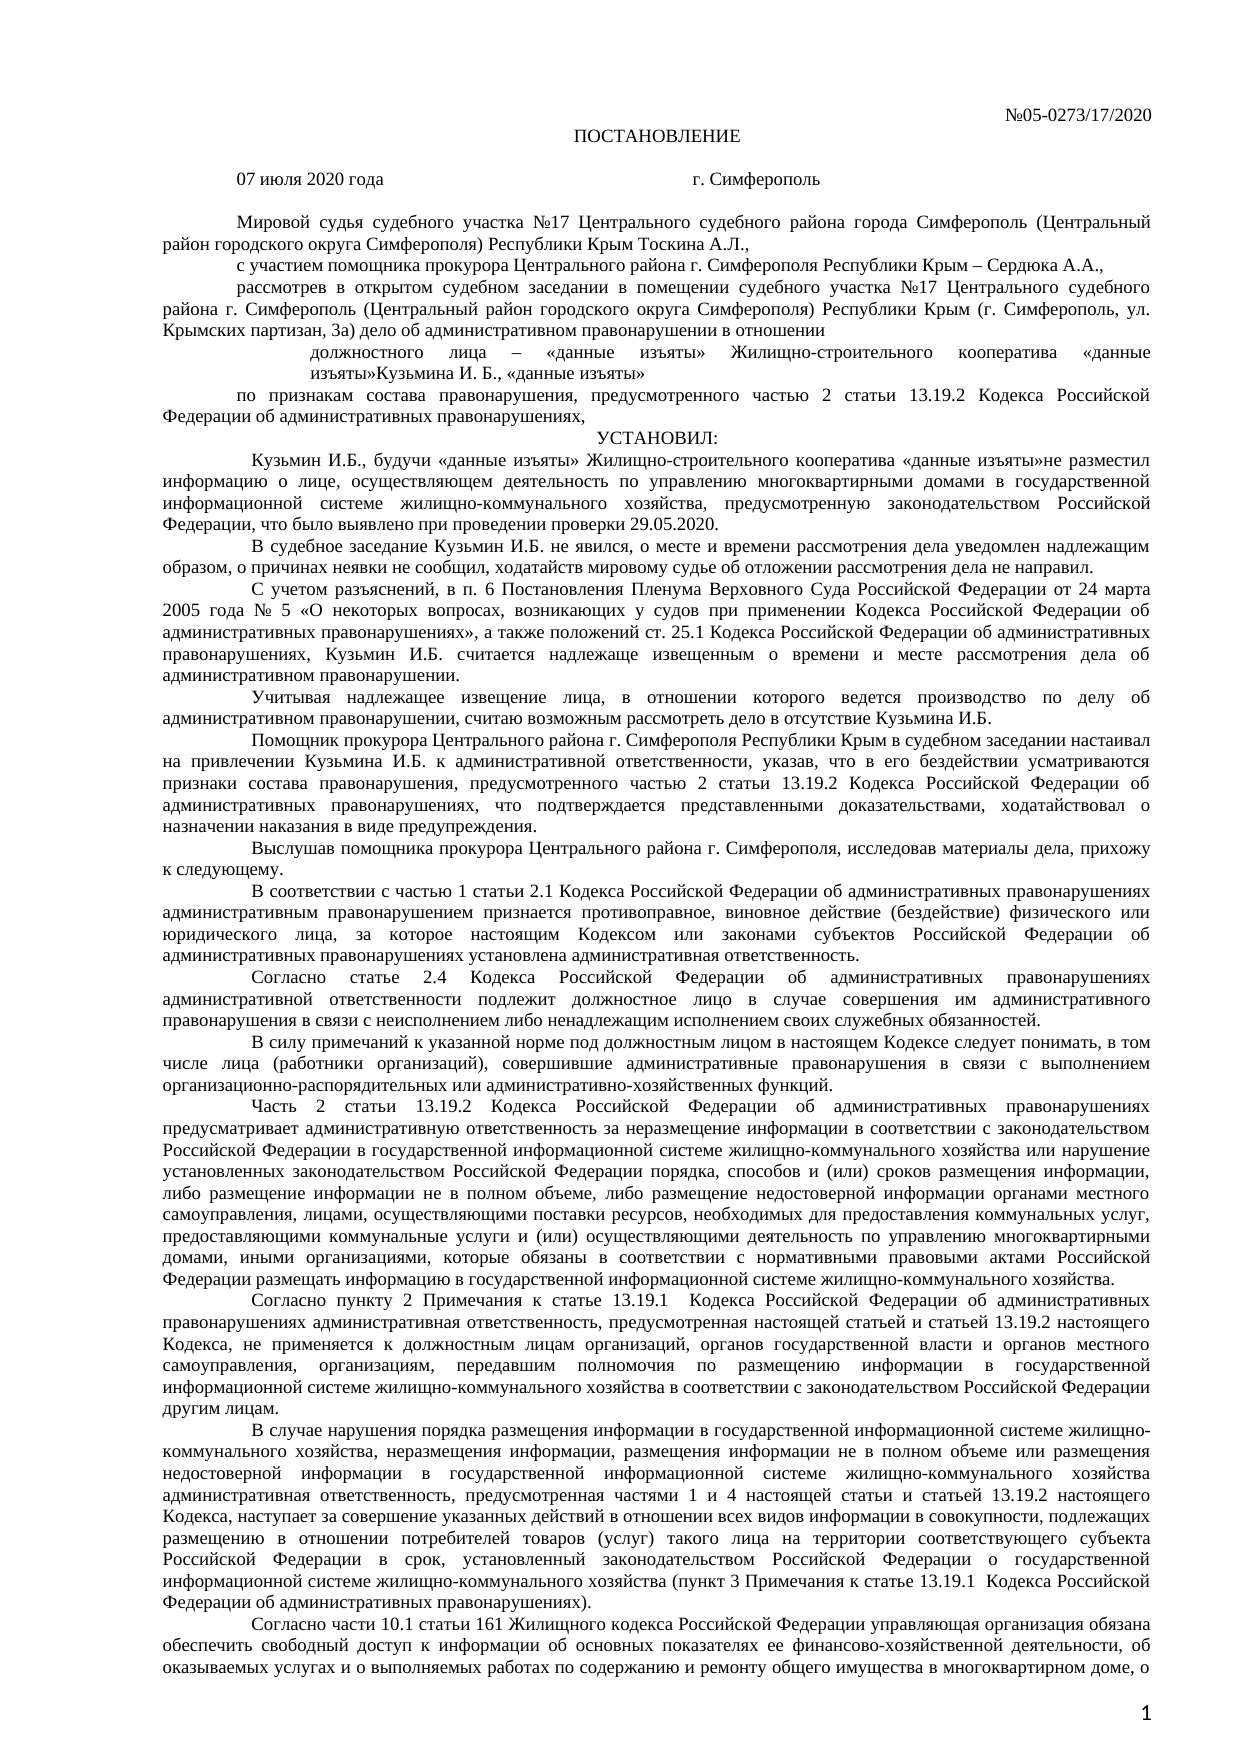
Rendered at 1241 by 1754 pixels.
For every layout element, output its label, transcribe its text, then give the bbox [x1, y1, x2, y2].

text С учетом разъяснений, в п. 6 Постановления Пленума Верховного Суда Российской Федерации от 24 марта 2005 года № 5 «О некоторых вопросах, возникающих у судов при применении Кодекса Российской Федерации об административных правонарушениях», а также положений ст. 25.1 Кодекса Российской Федерации об административных правонарушениях, Кузьмин И.Б. считается надлежаще извещенным о времени и месте рассмотрения дела об административном правонарушении. [162, 578, 1152, 686]
text Согласно статье 2.4 Кодекса Российской Федерации об административных правонарушениях административной ответственности подлежит должностное лицо в случае совершения им административного правонарушения в связи с неисполнением либо ненадлежащим исполнением своих служебных обязанностей. [162, 966, 1152, 1031]
text рассмотрев в открытом судебном заседании в помещении судебного участка №17 Центрального судебного района г. Симферополь (Центральный район городского округа Симферополя) Республики Крым (г. Симферополь, ул. Крымских партизан, 3а) дело об административном правонарушении в отношении [162, 276, 1152, 341]
text УСТАНОВИЛ: [162, 427, 1152, 448]
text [162, 1613, 1152, 1677]
text по признакам состава правонарушения, предусмотренного частью 2 статьи 13.19.2 Кодекса Российской Федерации об административных правонарушениях, [162, 384, 1152, 427]
text Выслушав помощника прокурора Центрального района г. Симферополя, исследовав материалы дела, прихожу к следующему. [162, 837, 1152, 880]
text В случае нарушения порядка размещения информации в государственной информационной системе жилищно-коммунального хозяйства, неразмещения информации, размещения информации не в полном объеме или размещения недостоверной информации в государственной информационной системе жилищно-коммунального хозяйства административная ответственность, предусмотренная частями 1 и 4 настоящей статьи и статьей 13.19.2 настоящего Кодекса, наступает за совершение указанных действий в отношении всех видов информации в совокупности, подлежащих размещению в отношении потребителей товаров (услуг) такого лица на территории соответствующего субъекта Российской Федерации в срок, установленный законодательством Российской Федерации о государственной информационной системе жилищно-коммунального хозяйства (пункт 3 Примечания к статье 13.19.1 Кодекса Российской Федерации об административных правонарушениях). [162, 1419, 1152, 1613]
text №05-0273/17/2020 [162, 103, 1152, 125]
text В соответствии с частью 1 статьи 2.1 Кодекса Российской Федерации об административных правонарушениях административным правонарушением признается противоправное, виновное действие (бездействие) физического или юридического лица, за которое настоящим Кодексом или законами субъектов Российской Федерации об административных правонарушениях установлена административная ответственность. [162, 880, 1152, 966]
text с участием помощника прокурора Центрального района г. Симферополя Республики Крым – Сердюка А.А., [162, 254, 1152, 276]
text Учитывая надлежащее извещение лица, в отношении которого ведется производство по делу об административном правонарушении, считаю возможным рассмотреть дело в отсутствие Кузьмина И.Б. [162, 686, 1152, 729]
text Согласно пункту 2 Примечания к статье 13.19.1 Кодекса Российской Федерации об административных правонарушениях административная ответственность, предусмотренная настоящей статьей и статьей 13.19.2 настоящего Кодекса, не применяется к должностным лицам организаций, органов государственной власти и органов местного самоуправления, организациям, передавшим полномочия по размещению информации в государственной информационной системе жилищно-коммунального хозяйства в соответствии с законодательством Российской Федерации другим лицам. [162, 1289, 1152, 1419]
text ПОСТАНОВЛЕНИЕ [162, 125, 1152, 147]
text Кузьмин И.Б., будучи «данные изъяты» Жилищно-строительного кооператива «данные изъяты»не разместил информацию о лице, осуществляющем деятельность по управлению многоквартирными домами в государственной информационной системе жилищно-коммунального хозяйства, предусмотренную законодательством Российской Федерации, что было выявлено при проведении проверки 29.05.2020. [162, 448, 1152, 535]
text Часть 2 статьи 13.19.2 Кодекса Российской Федерации об административных правонарушениях предусматривает административную ответственность за неразмещение информации в соответствии с законодательством Российской Федерации в государственной информационной системе жилищно-коммунального хозяйства или нарушение установленных законодательством Российской Федерации порядка, способов и (или) сроков размещения информации, либо размещение информации не в полном объеме, либо размещение недостоверной информации органами местного самоуправления, лицами, осуществляющими поставки ресурсов, необходимых для предоставления коммунальных услуг, предоставляющими коммунальные услуги и (или) осуществляющими деятельность по управлению многоквартирными домами, иными организациями, которые обязаны в соответствии с нормативными правовыми актами Российской Федерации размещать информацию в государственной информационной системе жилищно-коммунального хозяйства. [162, 1095, 1152, 1289]
text Помощник прокурора Центрального района г. Симферополя Республики Крым в судебном заседании настаивал на привлечении Кузьмина И.Б. к административной ответственности, указав, что в его бездействии усматриваются признаки состава правонарушения, предусмотренного частью 2 статьи 13.19.2 Кодекса Российской Федерации об административных правонарушениях, что подтверждается представленными доказательствами, ходатайствовал о назначении наказания в виде предупреждения. [162, 729, 1152, 837]
text 07 июля 2020 года г. Симферополь [162, 168, 1152, 190]
text Мировой судья судебного участка №17 Центрального судебного района города Симферополь (Центральный район городского округа Симферополя) Республики Крым Тоскина А.Л., [162, 211, 1152, 254]
text должностного лица – «данные изъяты» Жилищно-строительного кооператива «данные изъяты»Кузьмина И. Б., «данные изъяты» [310, 341, 1152, 384]
text В судебное заседание Кузьмин И.Б. не явился, о месте и времени рассмотрения дела уведомлен надлежащим образом, о причинах неявки не сообщил, ходатайств мировому судье об отложении рассмотрения дела не направил. [162, 535, 1152, 578]
text В силу примечаний к указанной норме под должностным лицом в настоящем Кодексе следует понимать, в том числе лица (работники организаций), совершившие административные правонарушения в связи с выполнением организационно-распорядительных или административно-хозяйственных функций. [162, 1031, 1152, 1095]
